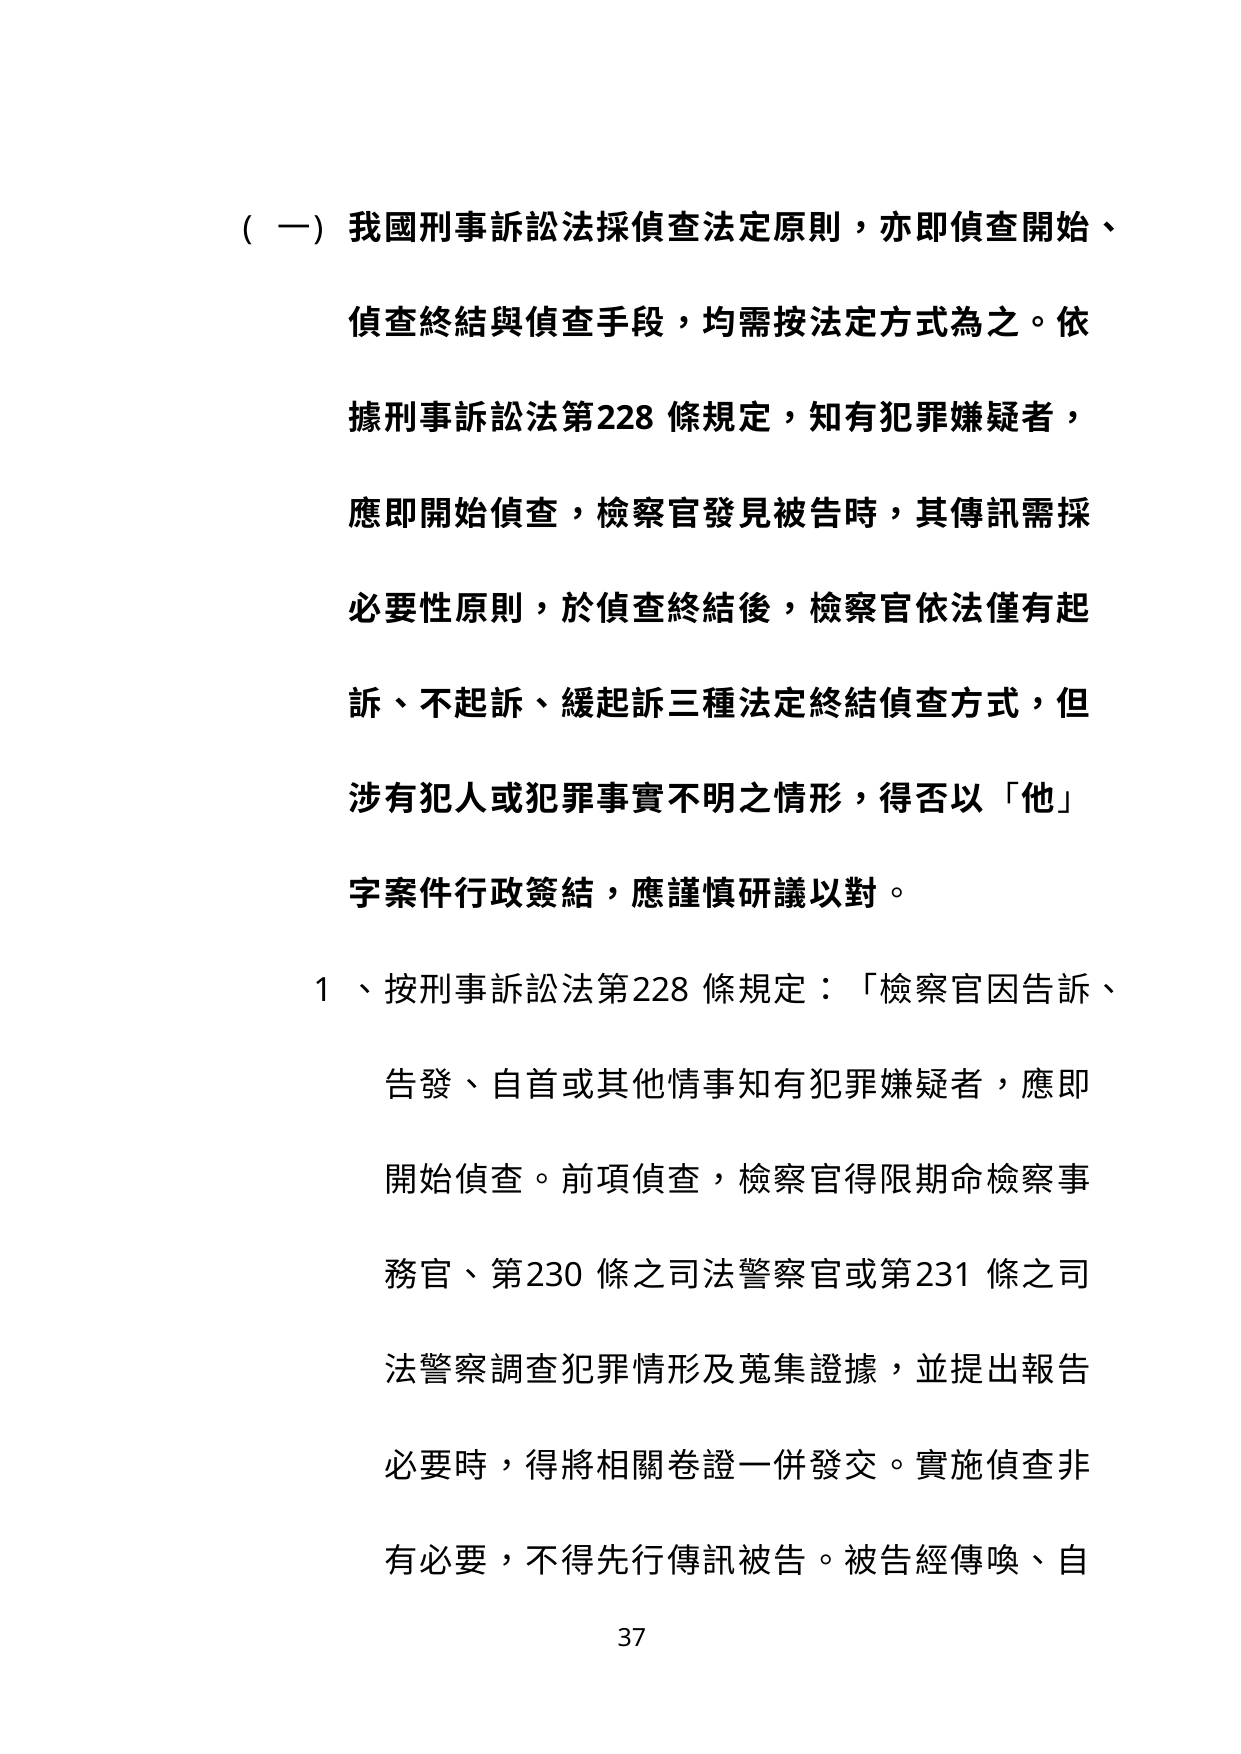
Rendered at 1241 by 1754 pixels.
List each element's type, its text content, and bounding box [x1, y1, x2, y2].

subtitle 我國刑事訴訟法採偵查法定原則，亦即偵查開始、偵查終結與偵查手段，均需按法定方式為之。依據刑事訴訟法第228條規定，知有犯罪嫌疑者，應即開始偵查，檢察官發見被告時，其傳訊需採必要性原則，於偵查終結後，檢察官依法僅有起訴、不起訴、緩起訴三種法定終結偵查方式，但涉有犯人或犯罪事實不明之情形，得否以「他」字案件行政簽結，應謹慎研議以對。 [242, 177, 1092, 939]
